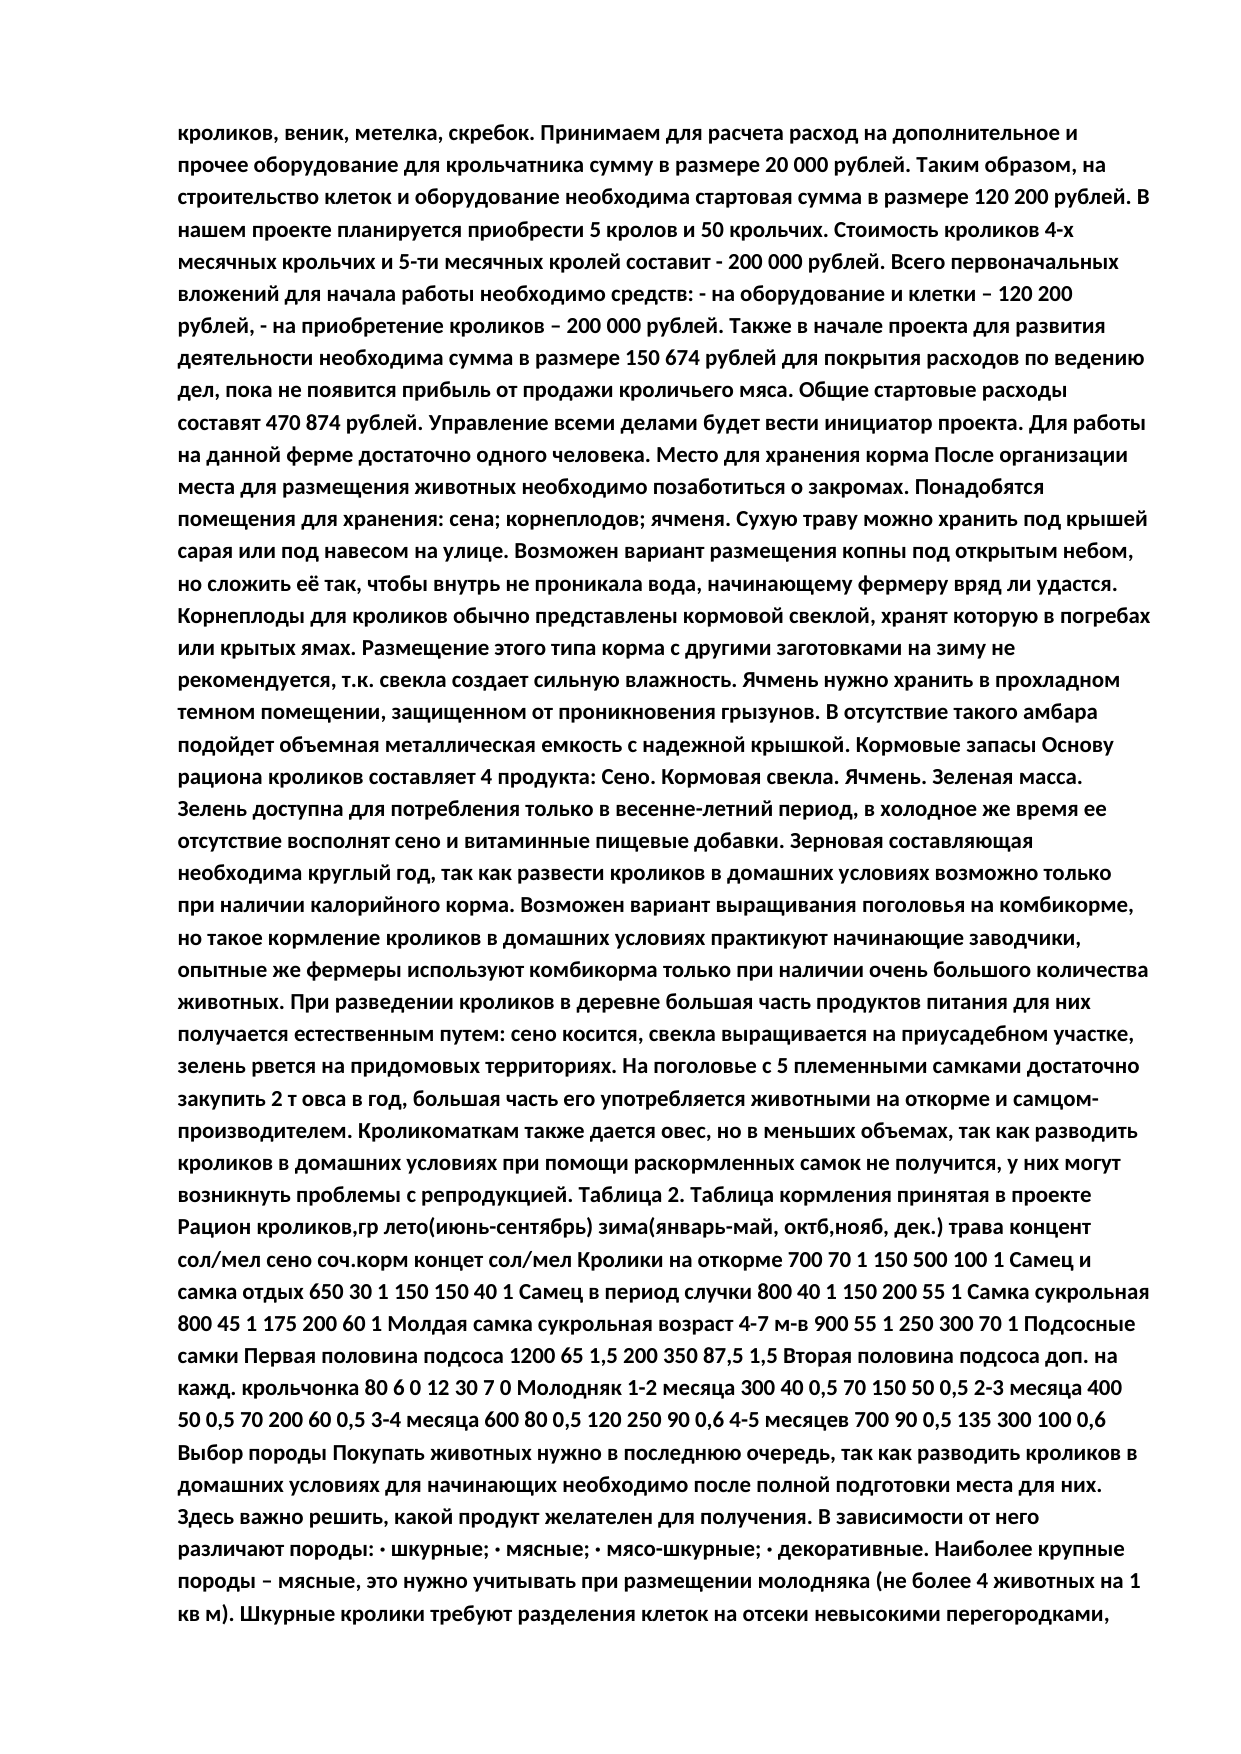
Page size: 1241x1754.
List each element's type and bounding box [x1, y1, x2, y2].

text [177, 118, 1152, 1627]
